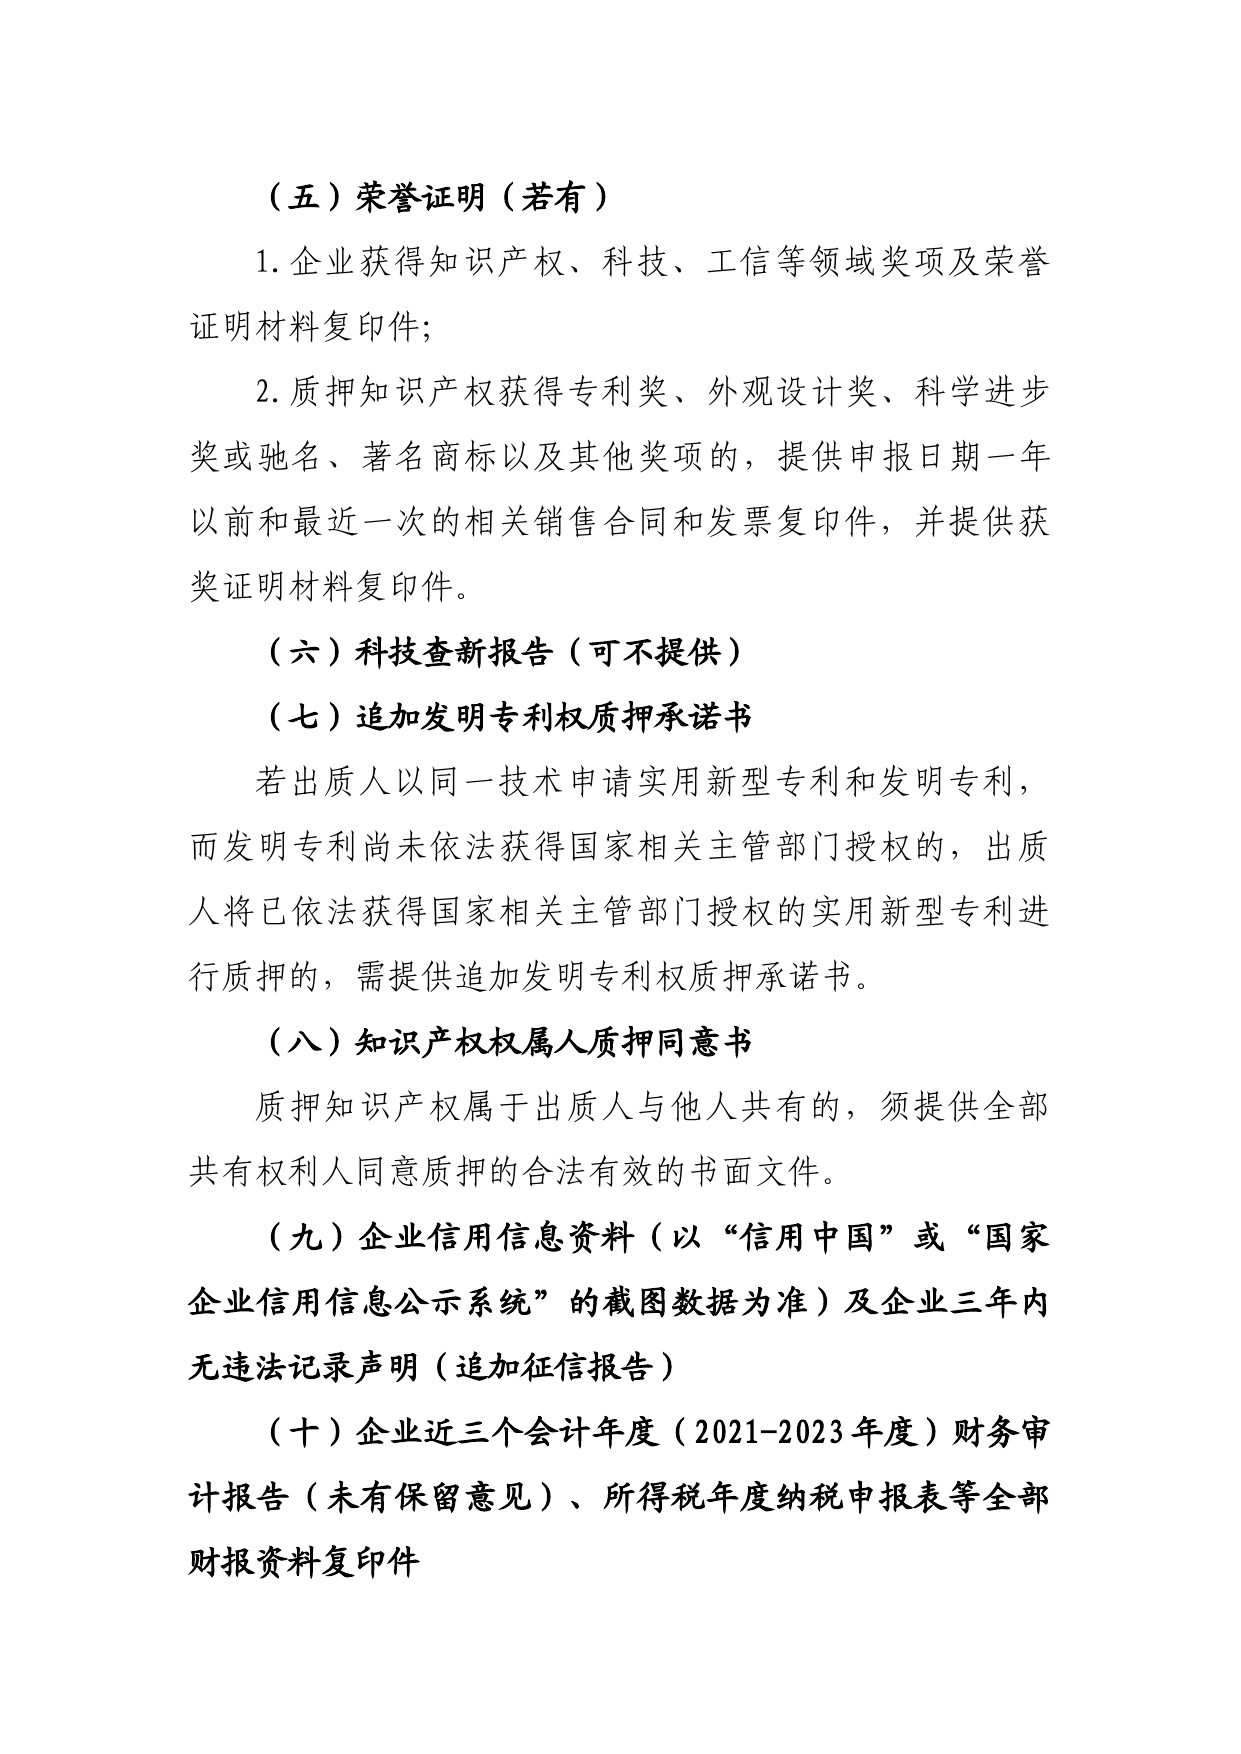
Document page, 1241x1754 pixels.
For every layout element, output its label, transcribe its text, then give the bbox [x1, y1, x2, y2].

list （九）企业信用信息资料（以“信用中国”或“国家企业信用信息公示系统”的截图数据为准）及企业三年内无违法记录声明（追加征信报告） [187, 1202, 1053, 1304]
text （八）知识产权权属人质押同意书 [187, 1007, 1053, 1072]
list （九）企业信用信息资料（以“信用中国”或“国家企业信用信息公示系统”的截图数据为准）及企业三年内无违法记录声明（追加征信报告） [187, 1306, 1053, 1397]
list （十）企业近三个会计年度（2021-2023年度）财务审计报告（未有保留意见）、所得税年度纳税申报表等全部财报资料复印件 [187, 1397, 1053, 1592]
text （七）追加发明专利权质押承诺书 [187, 682, 1053, 747]
text （六）科技查新报告（可不提供） [187, 617, 1053, 682]
text 若出质人以同一技术申请实用新型专利和发明专利，而发明专利尚未依法获得国家相关主管部门授权的，出质人将已依法获得国家相关主管部门授权的实用新型专利进行质押的，需提供追加发明专利权质押承诺书。 [187, 747, 1053, 1007]
text 2.质押知识产权获得专利奖、外观设计奖、科学进步奖或驰名、著名商标以及其他奖项的，提供申报日期一年以前和最近一次的相关销售合同和发票复印件，并提供获奖证明材料复印件。 [187, 357, 1053, 617]
text （五）荣誉证明（若有） [187, 162, 1053, 227]
text 质押知识产权属于出质人与他人共有的，须提供全部共有权利人同意质押的合法有效的书面文件。 [187, 1072, 1053, 1202]
text 1.企业获得知识产权、科技、工信等领域奖项及荣誉证明材料复印件； [187, 227, 1053, 357]
